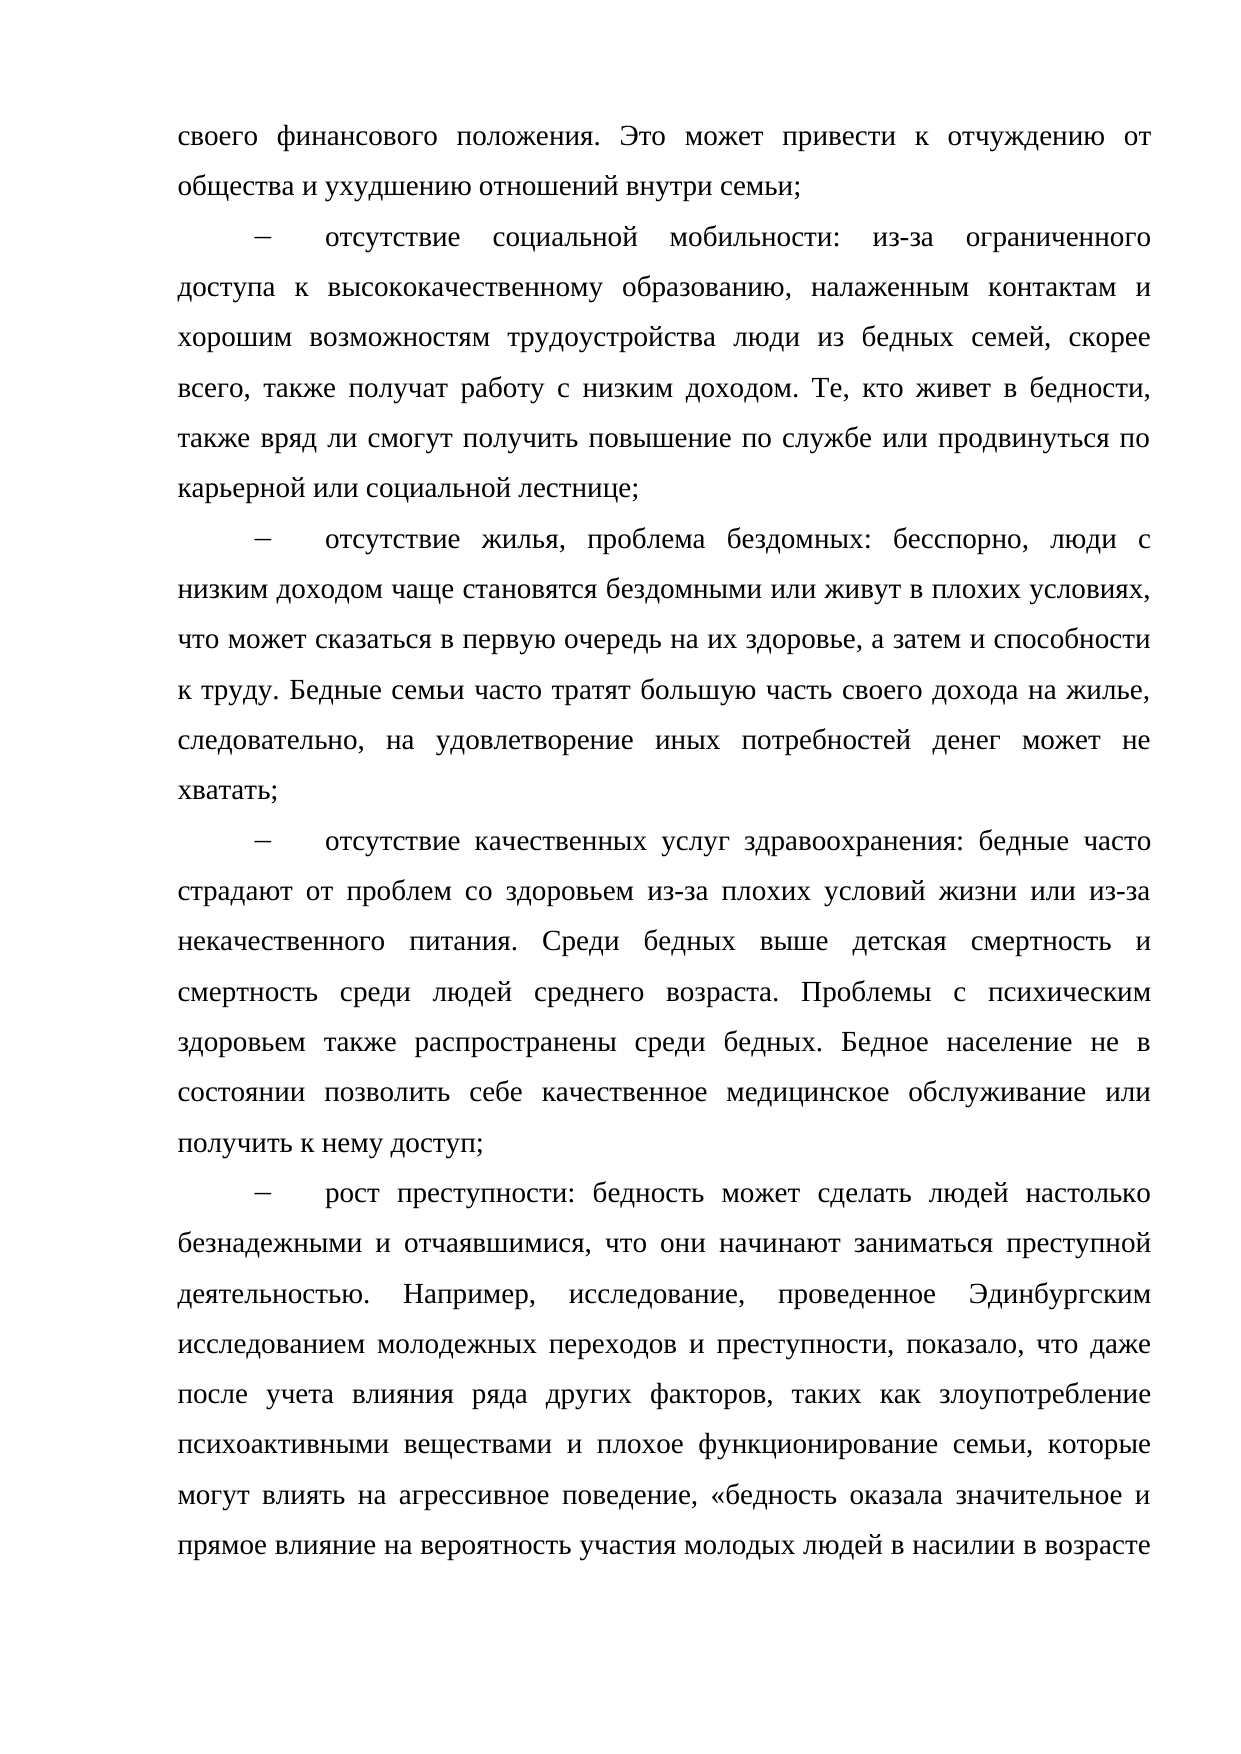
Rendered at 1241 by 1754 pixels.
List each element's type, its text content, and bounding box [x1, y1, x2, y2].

list отсутствие качественных услуг здравоохранения: бедные часто страдают от проблем со здоровьем из-за плохих условий жизни или из-за некачественного питания. Среди бедных выше детская смертность и смертность среди людей среднего возраста. Проблемы с психическим здоровьем также распространены среди бедных. Бедное население не в состоянии позволить себе качественное медицинское обслуживание или получить к нему доступ; [177, 823, 1152, 1158]
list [177, 118, 1152, 202]
list отсутствие жилья, проблема бездомных: бесспорно, люди с низким доходом чаще становятся бездомными или живут в плохих условиях, что может сказаться в первую очередь на их здоровье, а затем и способности к труду. Бедные семьи часто тратят большую часть своего дохода на жилье, следовательно, на удовлетворение иных потребностей денег может не хватать; [177, 521, 1152, 806]
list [177, 1175, 1152, 1561]
list отсутствие социальной мобильности: из-за ограниченного доступа к высококачественному образованию, налаженным контактам и хорошим возможностям трудоустройства люди из бедных семей, скорее всего, также получат работу с низким доходом. Те, кто живет в бедности, также вряд ли смогут получить повышение по службе или продвинуться по карьерной или социальной лестнице; [177, 219, 1152, 504]
